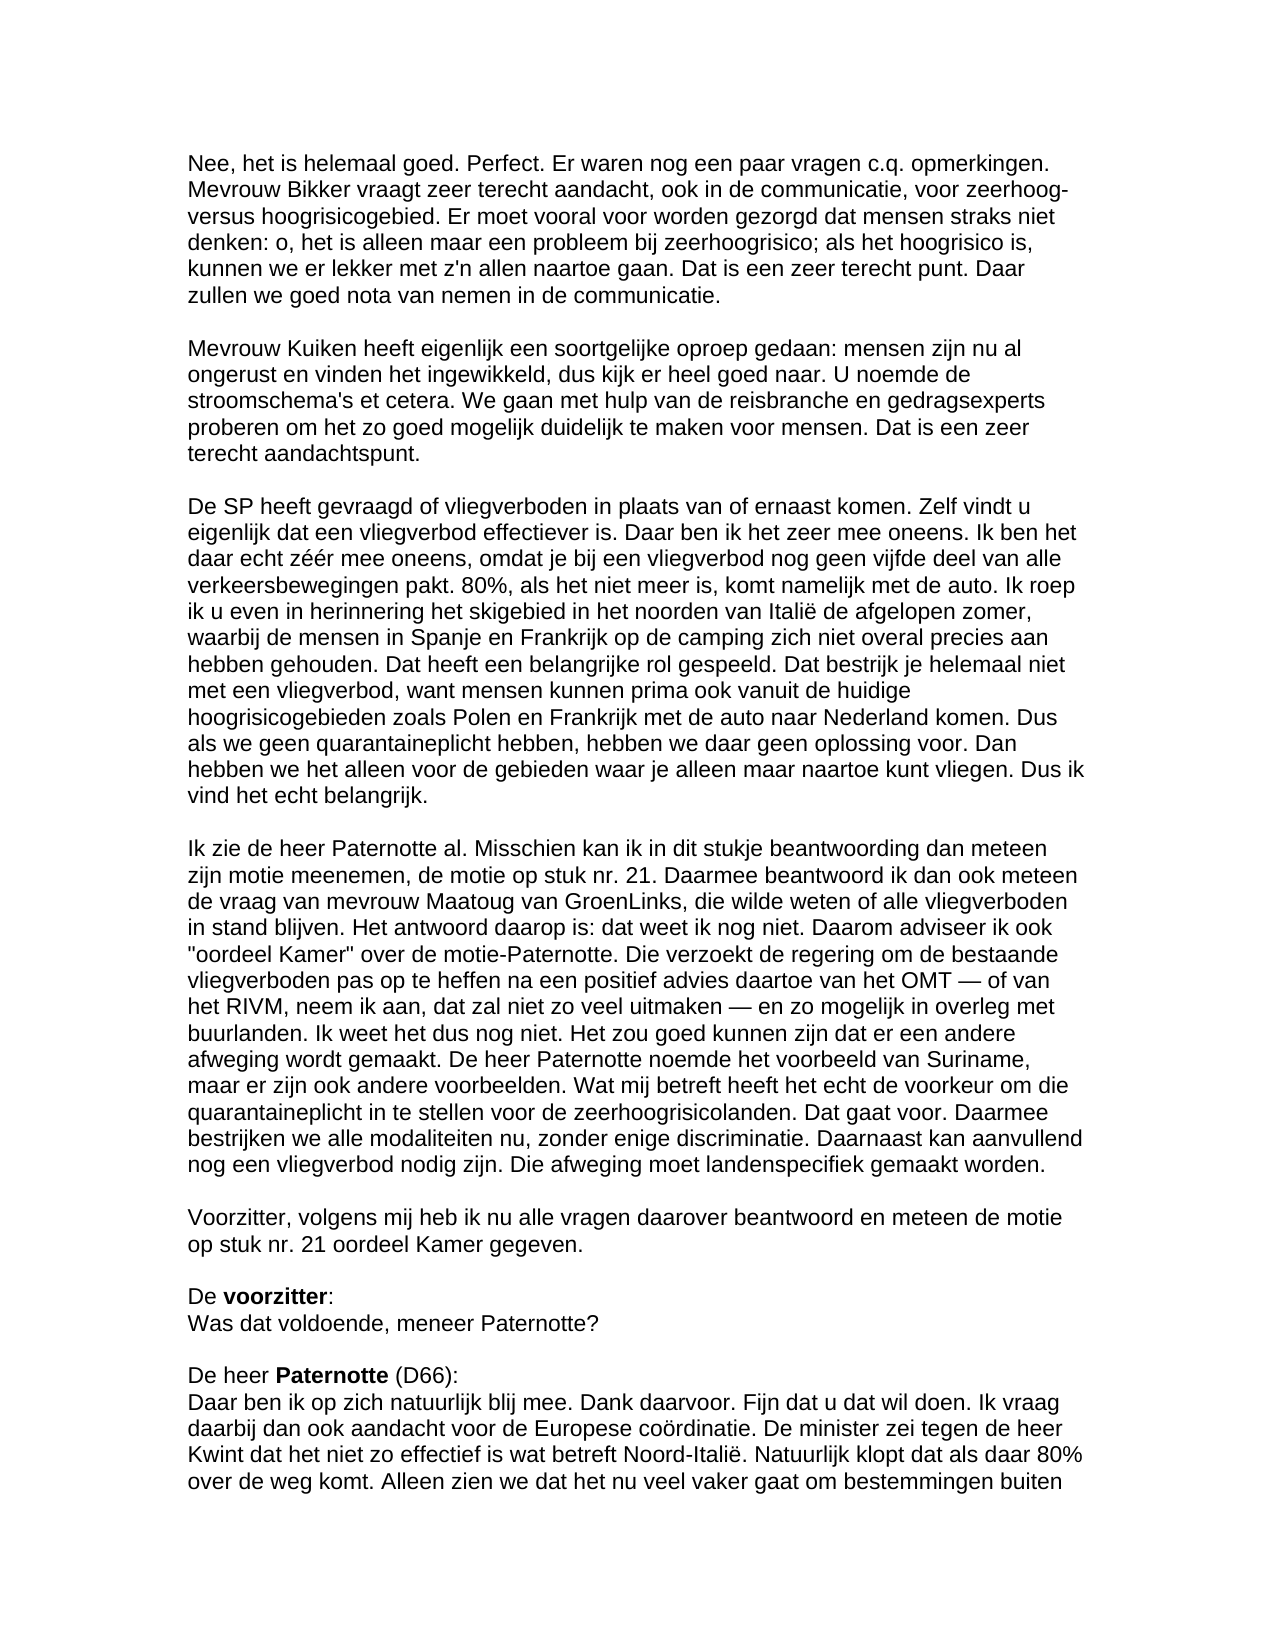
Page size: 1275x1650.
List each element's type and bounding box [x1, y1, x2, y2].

text [187, 150, 1087, 1494]
